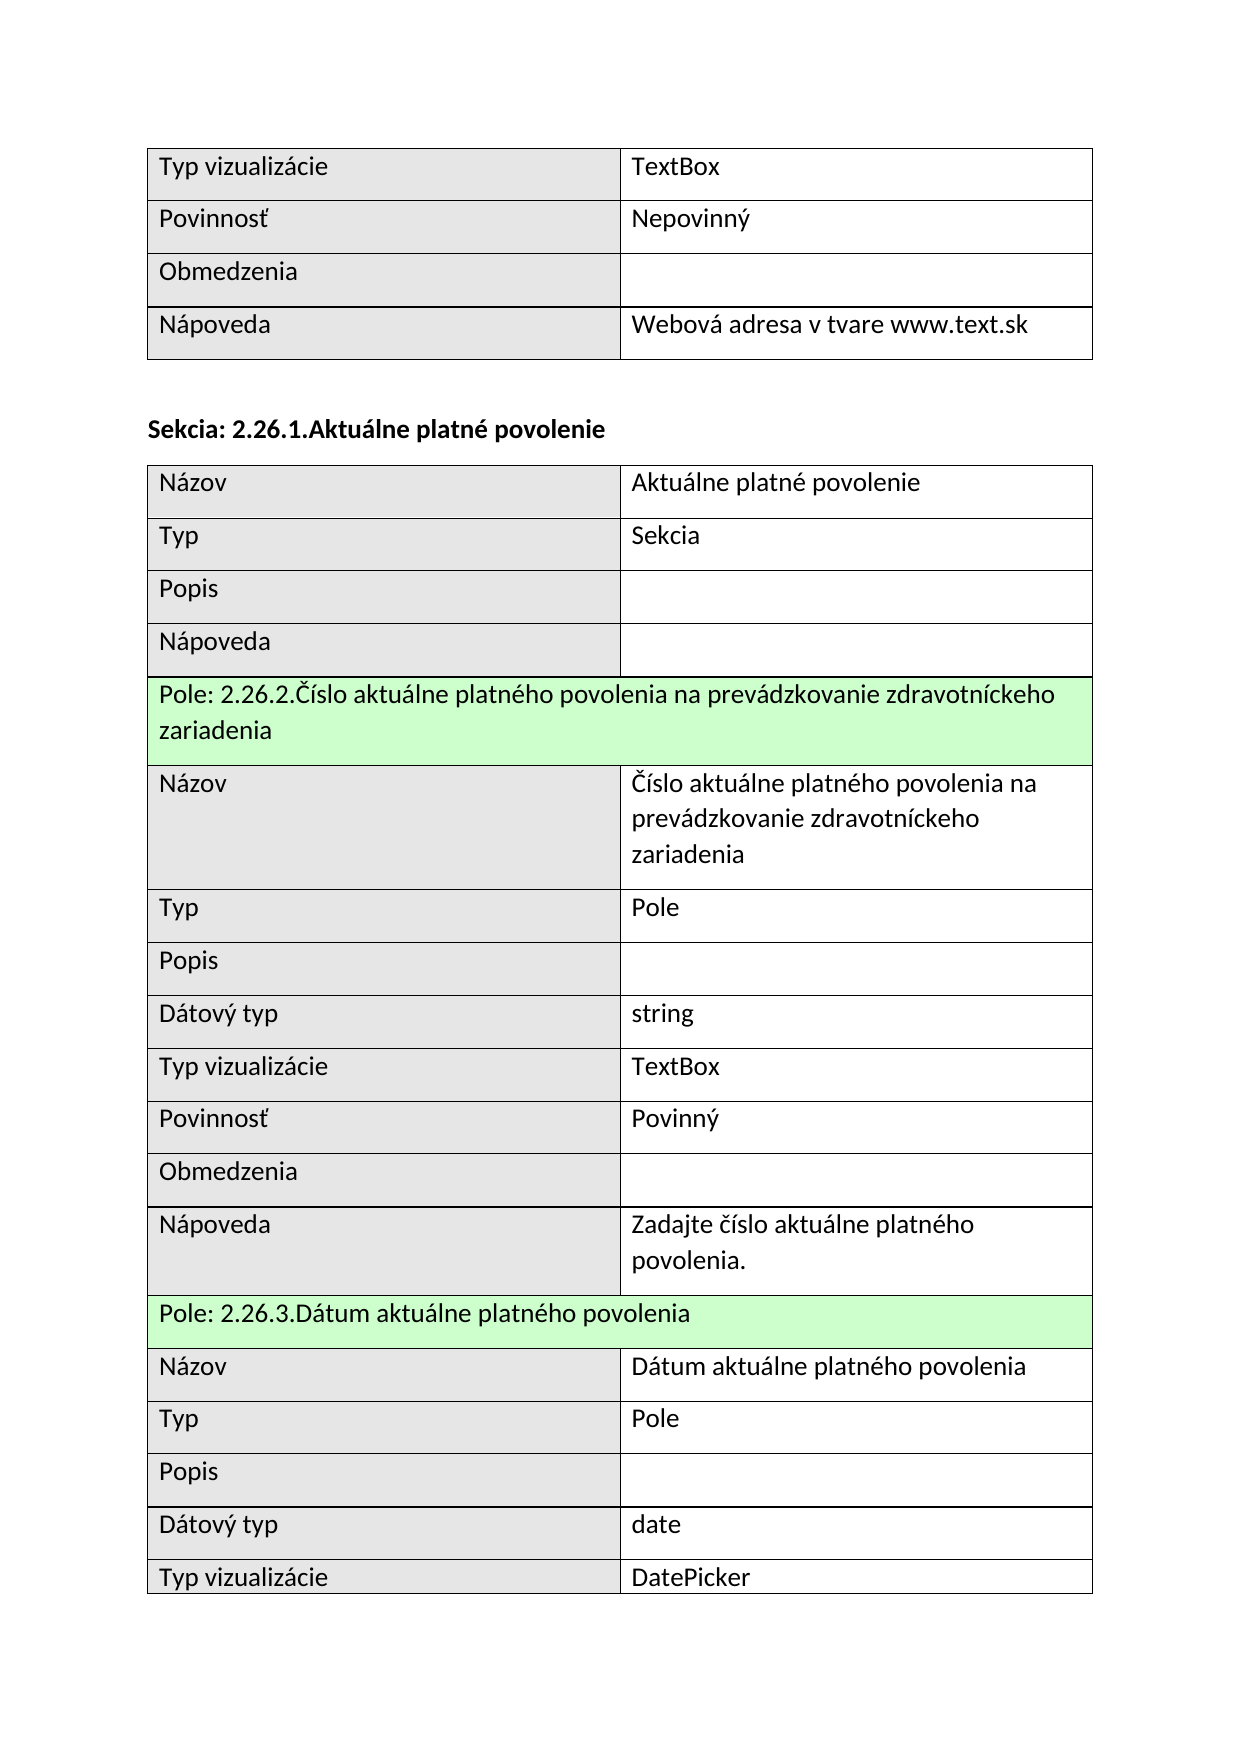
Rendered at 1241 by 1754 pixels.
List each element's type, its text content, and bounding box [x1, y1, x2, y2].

table_cell DatePicker [621, 1560, 1092, 1593]
table_cell Popis [148, 571, 620, 623]
table_cell Pole: 2.26.2.Číslo aktuálne platného povolenia na prevádzkovanie zdravotníckeho zariadenia [148, 678, 1092, 765]
table_cell [621, 943, 1092, 995]
table_cell [621, 1154, 1092, 1206]
table_cell Pole [621, 1402, 1092, 1453]
table_cell Pole [621, 890, 1092, 942]
table_cell Nápoveda [148, 624, 620, 676]
table_cell Popis [148, 943, 620, 995]
table_cell TextBox [621, 149, 1092, 200]
table_cell [621, 571, 1092, 623]
table_header Názov [148, 466, 620, 517]
table_cell Nápoveda [148, 308, 620, 359]
table_cell Typ vizualizácie [148, 149, 620, 200]
table_cell Názov [148, 766, 620, 889]
table_cell Typ [148, 519, 620, 570]
table_cell TextBox [621, 1049, 1092, 1101]
table_cell Povinný [621, 1102, 1092, 1153]
table_cell Webová adresa v tvare www.text.sk [621, 308, 1092, 359]
table_cell date [621, 1508, 1092, 1559]
table_cell Obmedzenia [148, 254, 620, 306]
table_cell Povinnosť [148, 1102, 620, 1153]
table_cell [621, 624, 1092, 676]
table_cell Nápoveda [148, 1208, 620, 1295]
text Sekcia: 2.26.1.Aktuálne platné povolenie [148, 412, 1093, 445]
table_cell Typ [148, 1402, 620, 1453]
table_cell Povinnosť [148, 201, 620, 253]
table_cell Typ [148, 890, 620, 942]
table_header Aktuálne platné povolenie [621, 466, 1092, 517]
table_cell Popis [148, 1454, 620, 1506]
table_cell Nepovinný [621, 201, 1092, 253]
table_cell Typ vizualizácie [148, 1560, 620, 1593]
table_cell [621, 1454, 1092, 1506]
table_cell Dátový typ [148, 1508, 620, 1559]
table_cell Dátový typ [148, 996, 620, 1048]
table_cell string [621, 996, 1092, 1048]
table_cell Názov [148, 1349, 620, 1401]
table_cell Zadajte číslo aktuálne platného povolenia. [621, 1208, 1092, 1295]
table_cell Sekcia [621, 519, 1092, 570]
table_cell Číslo aktuálne platného povolenia na prevádzkovanie zdravotníckeho zariadenia [621, 766, 1092, 889]
table_cell Obmedzenia [148, 1154, 620, 1206]
table_cell Pole: 2.26.3.Dátum aktuálne platného povolenia [148, 1296, 1092, 1348]
table_cell Dátum aktuálne platného povolenia [621, 1349, 1092, 1401]
table_cell [621, 254, 1092, 306]
table_cell Typ vizualizácie [148, 1049, 620, 1101]
